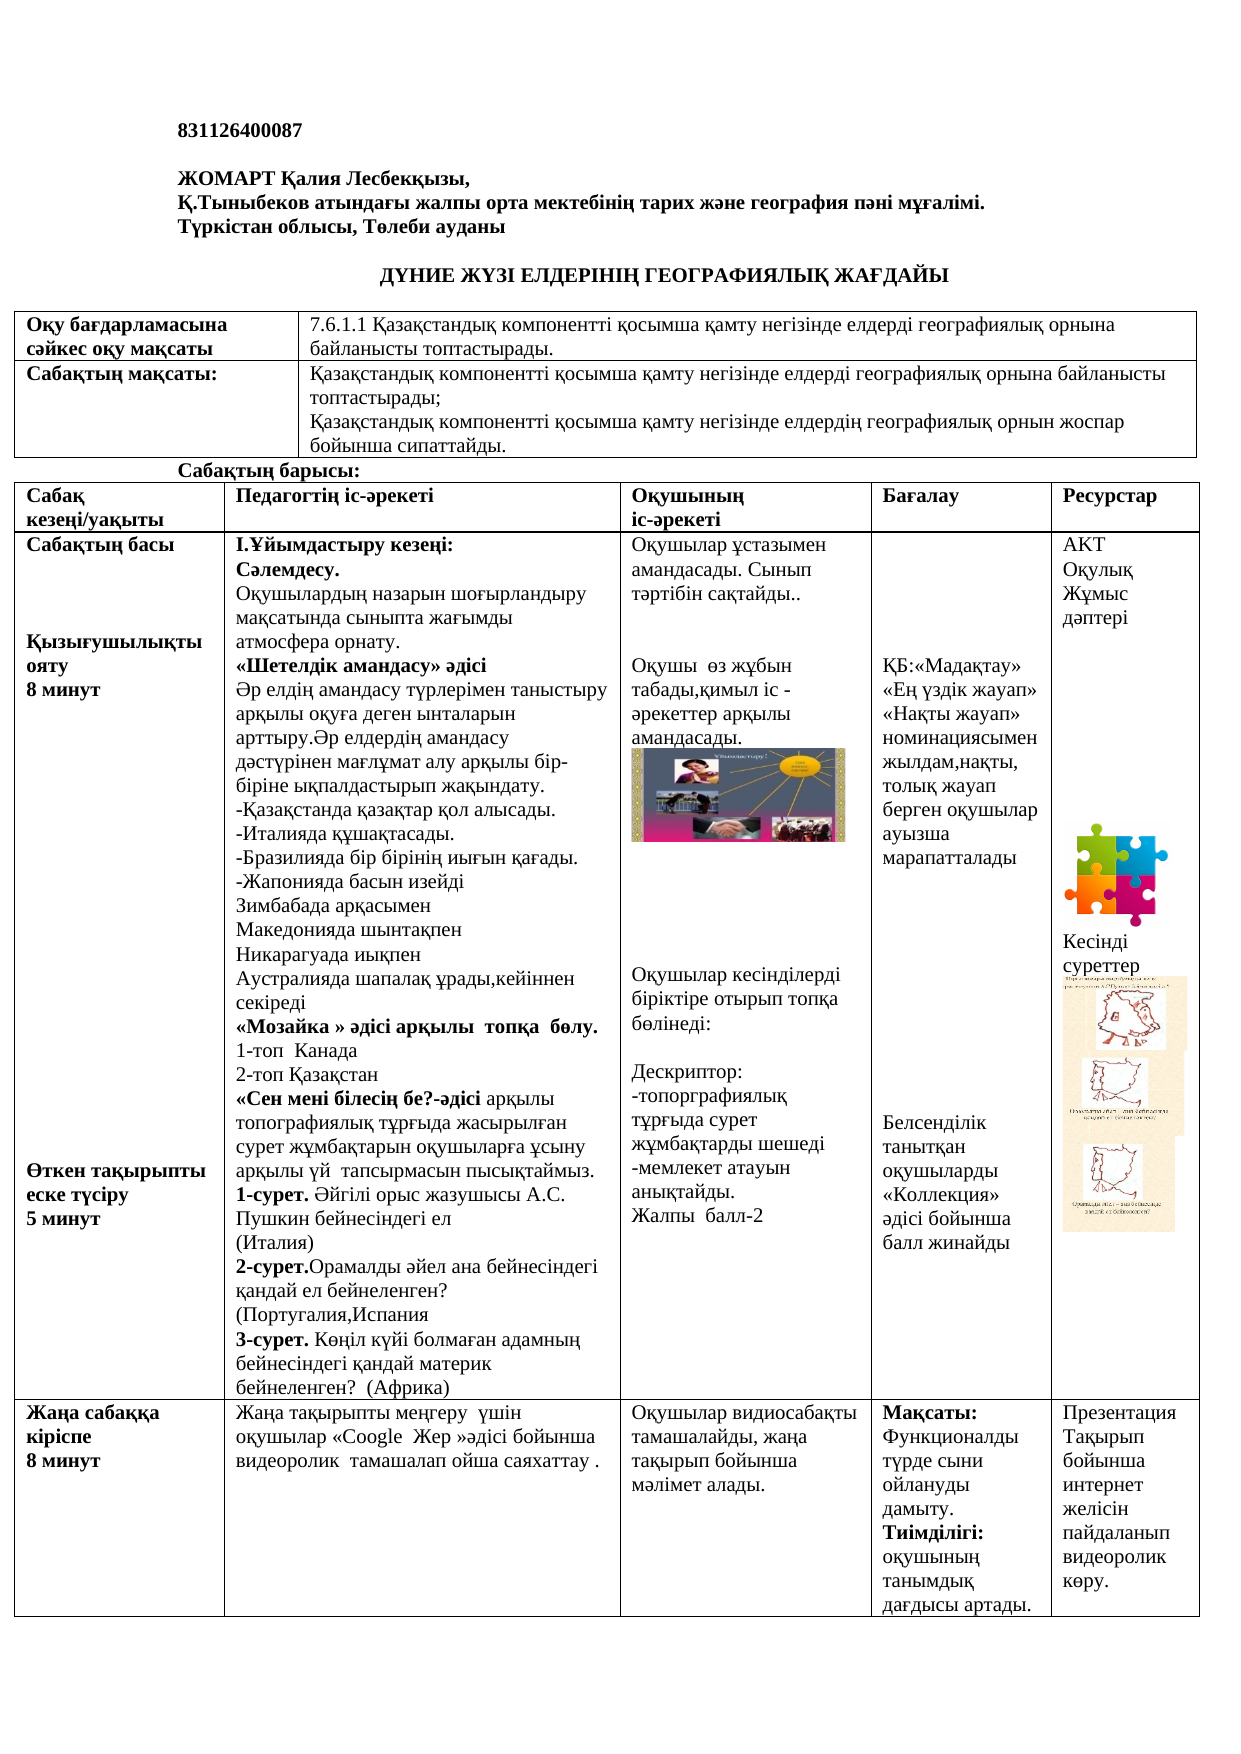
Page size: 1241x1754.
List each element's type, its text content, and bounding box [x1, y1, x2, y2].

text 831126400087 [177, 118, 1152, 142]
table_header Педагогтің іс-әрекеті [225, 483, 620, 531]
table_cell Қазақстандық компонентті қосымша қамту негізінде елдерді географиялық орнына байланысты топтастырады; Қазақстандық компонентті қосымша қамту негізінде елдердің географиялық орнын жоспар бойынша сипаттайды. [299, 361, 1196, 457]
table_cell Оқушылар ұстазымен амандасады. Сынып тәртібін сақтайды.. Оқушы өз жұбын табады,қимыл іс - әрекеттер арқылы амандасады. Оқушылар кесінділерді біріктіре отырып топқа бөлінеді: Дескриптор: -топорграфиялық тұрғыда сурет жұмбақтарды шешеді -мемлекет атауын анықтайды. Жалпы балл-2 [621, 533, 871, 1399]
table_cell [15, 1400, 224, 1616]
picture [1062, 976, 1188, 1232]
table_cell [621, 1400, 871, 1616]
table_header Оқушының іс-әрекеті [621, 483, 871, 531]
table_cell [1052, 1400, 1199, 1616]
table_cell Сабақтың мақсаты: [15, 361, 298, 457]
text Сабақтың барысы: [177, 458, 1152, 482]
table_cell Сабақтың басы Қызығушылықты ояту 8 минут Өткен тақырыпты еске түсіру 5 минут [15, 533, 224, 1399]
table_header Оқу бағдарламасына сәйкес оқу мақсаты [15, 312, 298, 360]
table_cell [872, 1400, 1051, 1616]
text ДҮНИЕ ЖҮЗІ ЕЛДЕРІНІҢ ГЕОГРАФИЯЛЫҚ ЖАҒДАЙЫ [177, 262, 1152, 287]
picture [631, 748, 846, 842]
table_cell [225, 1400, 620, 1616]
text Түркістан облысы, Төлеби ауданы [177, 214, 1152, 238]
text ЖОМАРТ Қалия Лесбекқызы, [177, 166, 1152, 190]
table_header 7.6.1.1 Қазақстандық компонентті қосымша қамту негізінде елдерді географиялық орнына байланысты топтастырады. [299, 312, 1196, 360]
table_cell ҚБ:«Мадақтау» «Ең үздік жауап» «Нақты жауап» номинациясымен жылдам,нақты, толық жауап берген оқушылар ауызша марапатталады Белсенділік танытқан оқушыларды «Коллекция» әдісі бойынша балл жинайды [872, 533, 1051, 1399]
table_header Ресурстар [1052, 483, 1199, 531]
table_cell AKT Оқулық Жұмыс дәптері Кесінді суреттер [1052, 533, 1199, 1399]
table_header Бағалау [872, 483, 1051, 531]
text Қ.Тыныбеков атындағы жалпы орта мектебінің тарих және география пәні мұғалімі. [177, 190, 1152, 214]
table_cell І.Ұйымдастыру кезеңі: Сәлемдесу. Оқушылардың назарын шоғырландыру мақсатында сыныпта жағымды атмосфера орнату. «Шетелдік амандасу» әдісі Әр елдің амандасу түрлерімен таныстыру арқылы оқуға деген ынталарын арттыру.Әр елдердің амандасу дәстүрінен мағлұмат алу арқылы бір-біріне ықпалдастырып жақындату. -Қазақстанда қазақтар қол алысады. -Италияда құшақтасады. -Бразилияда бір бірінің иығын қағады. -Жапонияда басын изейді Зимбабада арқасымен Македонияда шынтақпен Никарагуада иықпен Аустралияда шапалақ ұрады,кейіннен секіреді «Мозайка » әдісі арқылы топқа бөлу. 1-топ Канада 2-топ Қазақстан «Сен мені білесің бе?-әдісі арқылы топографиялық тұрғыда жасырылған сурет жұмбақтарын оқушыларға ұсыну арқылы үй тапсырмасын пысықтаймыз. 1-сурет. Әйгілі орыс жазушысы А.С. Пушкин бейнесіндегі ел (Италия) 2-сурет.Орамалды әйел ана бейнесіндегі қандай ел бейнеленген? (Португалия,Испания 3-сурет. Көңіл күйі болмаған адамның бейнесіндегі қандай материк бейнеленген? (Африка) [225, 533, 620, 1399]
picture [1062, 821, 1172, 929]
table_header Сабақ кезеңі/уақыты [15, 483, 224, 531]
